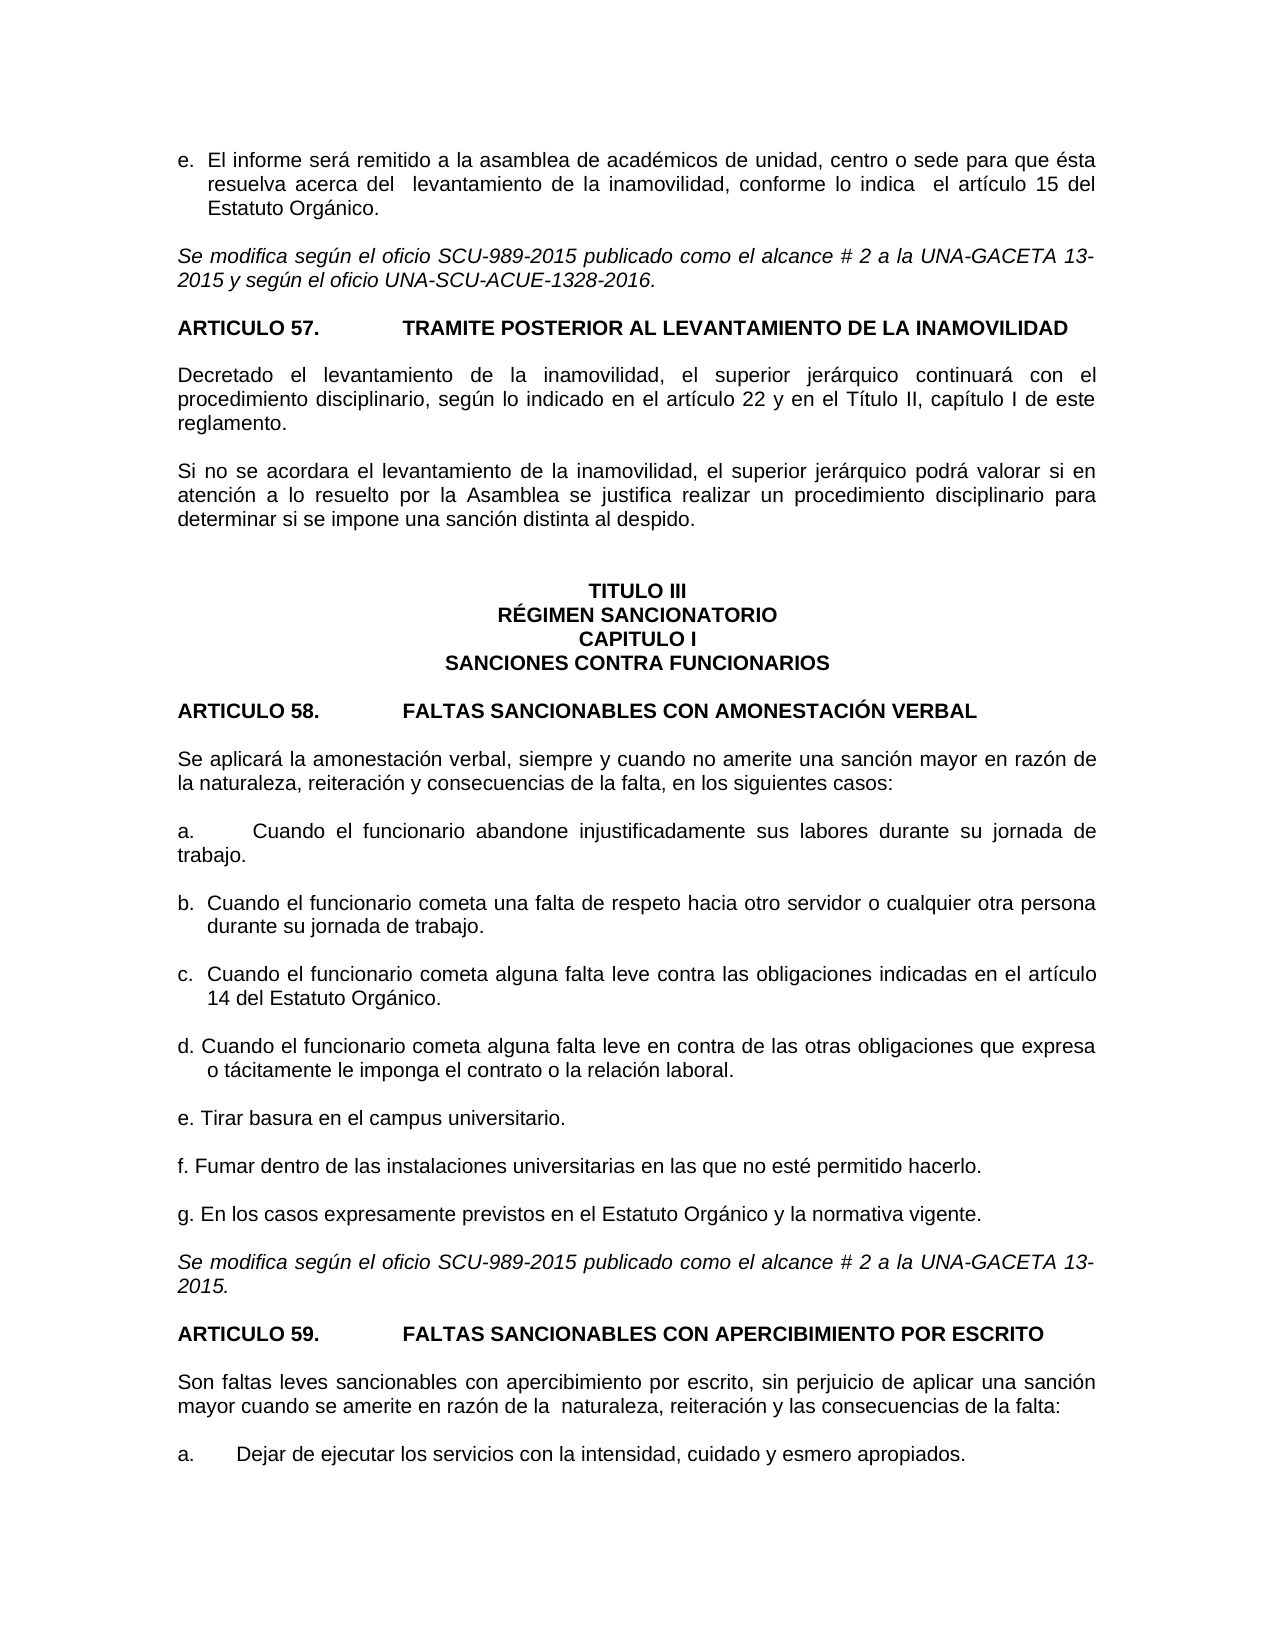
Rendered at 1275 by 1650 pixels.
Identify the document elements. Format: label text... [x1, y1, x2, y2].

text e. El informe será remitido a la asamblea de académicos de unidad, centro o sede para que ésta resuelva acerca del levantamiento de la inamovilidad, conforme lo indica el artículo 15 del Estatuto Orgánico. [177, 148, 1098, 219]
text Son faltas leves sancionables con apercibimiento por escrito, sin perjuicio de aplicar una sanción mayor cuando se amerite en razón de la naturaleza, reiteración y las consecuencias de la falta: [177, 1369, 1098, 1417]
list Dejar de ejecutar los servicios con la intensidad, cuidado y esmero apropiados. [177, 1441, 1098, 1465]
text ARTICULO 57. TRAMITE POSTERIOR AL LEVANTAMIENTO DE LA INAMOVILIDAD [177, 315, 1098, 339]
text Si no se acordara el levantamiento de la inamovilidad, el superior jerárquico podrá valorar si en atención a lo resuelto por la Asamblea se justifica realizar un procedimiento disciplinario para determinar si se impone una sanción distinta al despido. [177, 459, 1098, 531]
text ARTICULO 59. FALTAS SANCIONABLES CON APERCIBIMIENTO POR ESCRITO [177, 1322, 1098, 1346]
text f. Fumar dentro de las instalaciones universitarias en las que no esté permitido hacerlo. [177, 1154, 1098, 1178]
text Decretado el levantamiento de la inamovilidad, el superior jerárquico continuará con el procedimiento disciplinario, según lo indicado en el artículo 22 y en el Título II, capítulo I de este reglamento. [177, 363, 1098, 435]
text b. Cuando el funcionario cometa una falta de respeto hacia otro servidor o cualquier otra persona durante su jornada de trabajo. [177, 890, 1098, 938]
text c. Cuando el funcionario cometa alguna falta leve contra las obligaciones indicadas en el artículo 14 del Estatuto Orgánico. [177, 962, 1098, 1010]
text Se modifica según el oficio SCU-989-2015 publicado como el alcance # 2 a la UNA-GACETA 13-2015. [177, 1250, 1098, 1298]
text Se aplicará la amonestación verbal, siempre y cuando no amerite una sanción mayor en razón de la naturaleza, reiteración y consecuencias de la falta, en los siguientes casos: [177, 747, 1098, 794]
text ARTICULO 58. FALTAS SANCIONABLES CON AMONESTACIÓN VERBAL [177, 699, 1098, 723]
list Cuando el funcionario abandone injustificadamente sus labores durante su jornada de trabajo. [177, 818, 1098, 866]
text RÉGIMEN SANCIONATORIO [177, 603, 1098, 627]
text TITULO III [177, 579, 1098, 603]
text e. Tirar basura en el campus universitario. [177, 1106, 1098, 1130]
text SANCIONES CONTRA FUNCIONARIOS [177, 651, 1098, 675]
text CAPITULO I [177, 627, 1098, 651]
text Se modifica según el oficio SCU-989-2015 publicado como el alcance # 2 a la UNA-GACETA 13-2015 y según el oficio UNA-SCU-ACUE-1328-2016. [177, 243, 1098, 291]
text d. Cuando el funcionario cometa alguna falta leve en contra de las otras obligaciones que expresa o tácitamente le imponga el contrato o la relación laboral. [177, 1034, 1098, 1082]
text g. En los casos expresamente previstos en el Estatuto Orgánico y la normativa vigente. [177, 1202, 1098, 1226]
